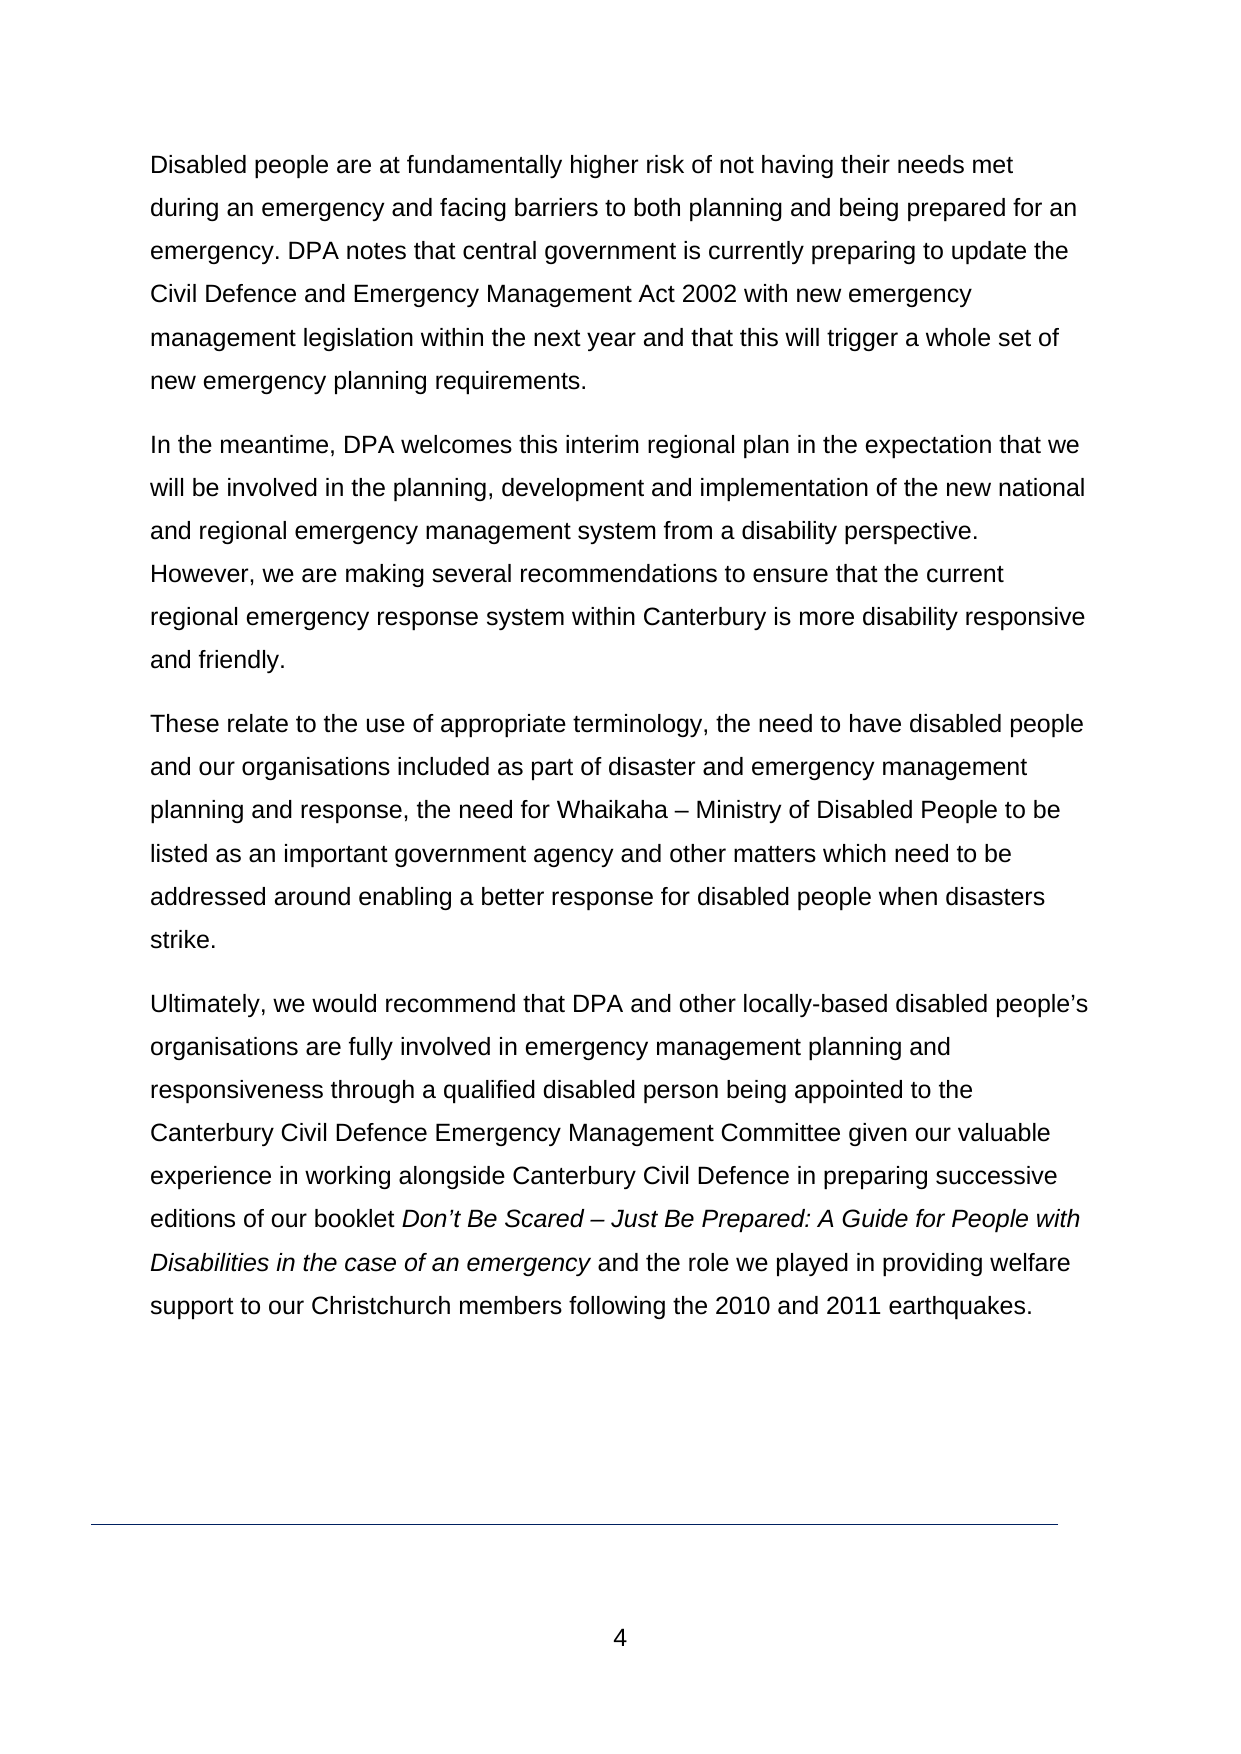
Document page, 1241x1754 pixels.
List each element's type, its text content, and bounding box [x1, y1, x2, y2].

text Ultimately, we would recommend that DPA and other locally-based disabled people’s organisations are fully involved in emergency management planning and responsiveness through a qualified disabled person being appointed to the Canterbury Civil Defence Emergency Management Committee given our valuable experience in working alongside Canterbury Civil Defence in preparing successive editions of our booklet Don’t Be Scared – Just Be Prepared: A Guide for People with Disabilities in the case of an emergency and the role we played in providing welfare support to our Christchurch members following the 2010 and 2011 earthquakes. [150, 989, 1090, 1319]
text These relate to the use of appropriate terminology, the need to have disabled people and our organisations included as part of disaster and emergency management planning and response, the need for Whaikaha – Ministry of Disabled People to be listed as an important government agency and other matters which need to be addressed around enabling a better response for disabled people when disasters strike. [150, 709, 1090, 953]
text Disabled people are at fundamentally higher risk of not having their needs met during an emergency and facing barriers to both planning and being prepared for an emergency. DPA notes that central government is currently preparing to update the Civil Defence and Emergency Management Act 2002 with new emergency management legislation within the next year and that this will trigger a whole set of new emergency planning requirements. [150, 150, 1090, 394]
text In the meantime, DPA welcomes this interim regional plan in the expectation that we will be involved in the planning, development and implementation of the new national and regional emergency management system from a disability perspective. However, we are making several recommendations to ensure that the current regional emergency response system within Canterbury is more disability responsive and friendly. [150, 429, 1090, 674]
